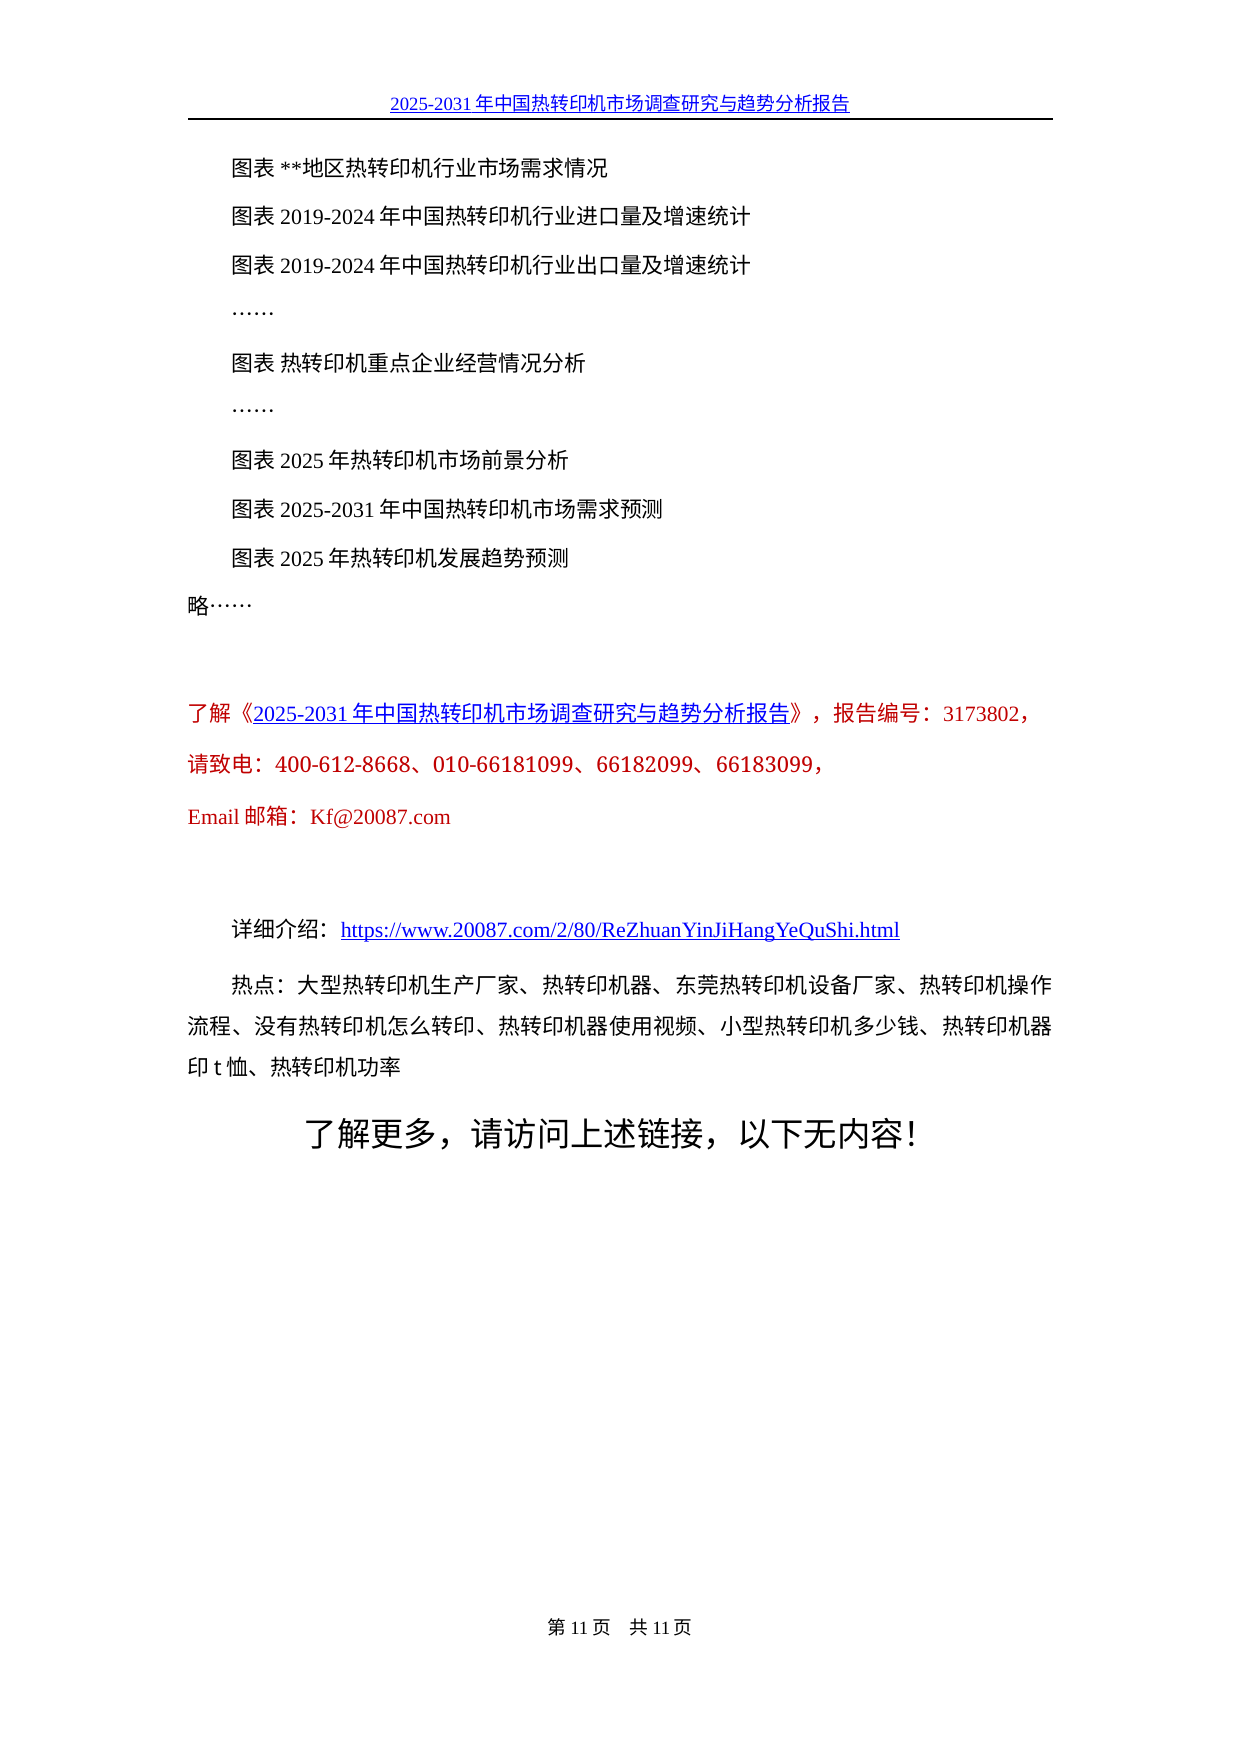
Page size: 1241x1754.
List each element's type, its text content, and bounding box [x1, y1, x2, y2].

text Email邮箱：Kf@20087.com [187, 798, 1053, 831]
title 了解更多，请访问上述链接，以下无内容！ [187, 1099, 1053, 1164]
text 请致电：400-612-8668、010-66181099、66182099、66183099， [187, 747, 1053, 779]
text 了解《2025-2031年中国热转印机市场调查研究与趋势分析报告》，报告编号：3173802， [187, 695, 1053, 728]
text 热点：大型热转印机生产厂家、热转印机器、东莞热转印机设备厂家、热转印机操作流程、没有热转印机怎么转印、热转印机器使用视频、小型热转印机多少钱、热转印机器印t恤、热转印机功率 [187, 968, 1053, 1082]
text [187, 150, 1053, 621]
text 详细介绍：https://www.20087.com/2/80/ReZhuanYinJiHangYeQuShi.html [187, 911, 1053, 944]
